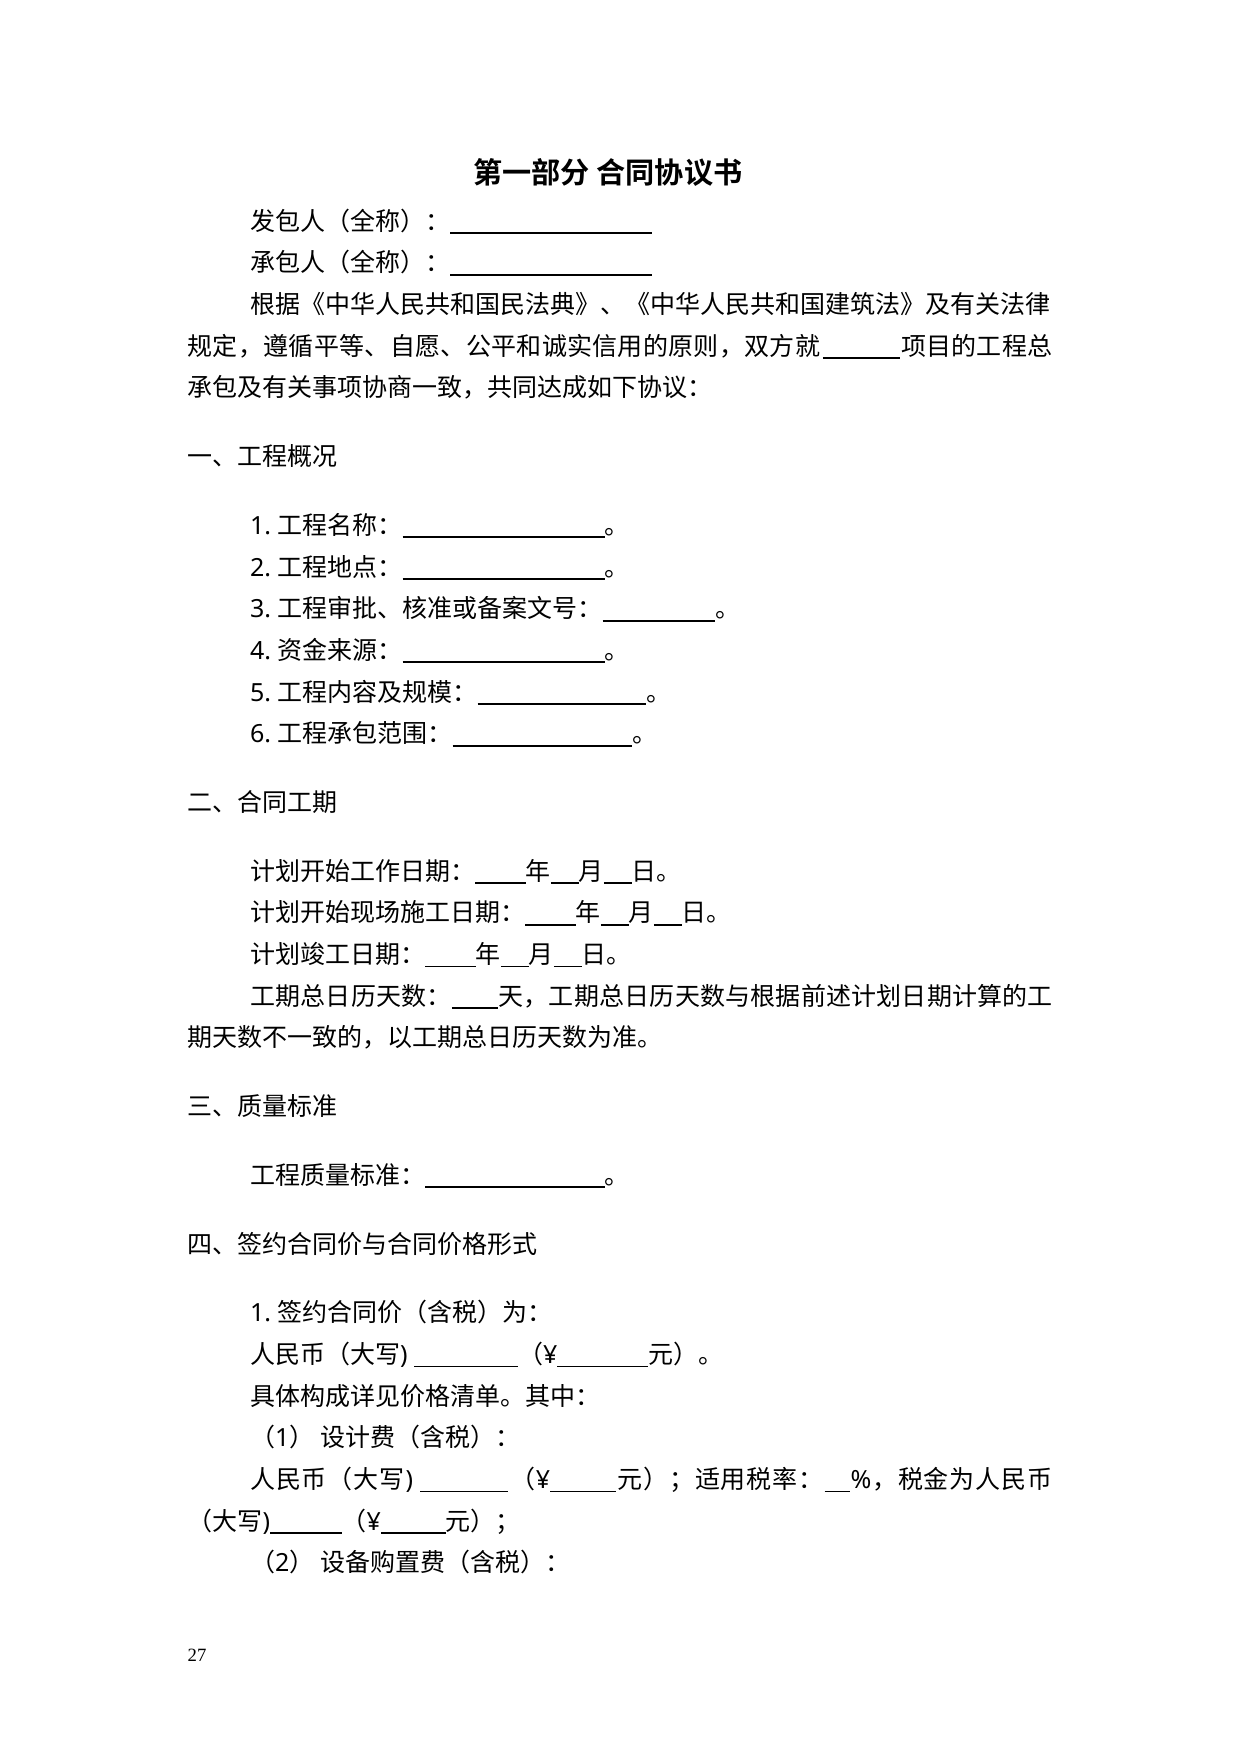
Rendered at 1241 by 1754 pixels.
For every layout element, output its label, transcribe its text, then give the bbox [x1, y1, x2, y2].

list 二、合同工期 [187, 778, 1053, 820]
text 人民币（大写) （¥ 元）。 [187, 1330, 1053, 1372]
text （1） 设计费（含税）： [187, 1413, 1053, 1455]
text 4. 资金来源： 。 [187, 626, 1053, 668]
text 1. 签约合同价（含税）为： [187, 1288, 1053, 1330]
text 2. 工程地点： 。 [187, 543, 1053, 584]
text 3. 工程审批、核准或备案文号： 。 [187, 584, 1053, 626]
text 6. 工程承包范围： 。 [187, 709, 1053, 751]
text 承包人（全称）： [187, 238, 1053, 280]
text 计划开始工作日期： 年 月 日。 [187, 847, 1053, 888]
text （2） 设备购置费（含税）： [187, 1538, 1053, 1580]
text 计划开始现场施工日期： 年 月 日。 [187, 888, 1053, 930]
list 四、签约合同价与合同价格形式 [187, 1220, 1053, 1261]
text 根据《中华人民共和国民法典》、《中华人民共和国建筑法》及有关法律规定，遵循平等、自愿、公平和诚实信用的原则，双方就 项目的工程总承包及有关事项协商一致，共同达成如下协议： [187, 280, 1053, 405]
list 一、工程概况 [187, 432, 1053, 474]
text 人民币（大写) （¥ 元）；适用税率： %，税金为人民币（大写) （¥ 元）； [187, 1455, 1053, 1538]
text 发包人（全称）： [187, 197, 1053, 238]
text 工程质量标准： 。 [187, 1151, 1053, 1193]
text 计划竣工日期： 年 月 日。 [187, 930, 1053, 972]
text 第一部分 合同协议书 [187, 150, 1028, 192]
text 具体构成详见价格清单。其中： [187, 1372, 1053, 1413]
list 三、质量标准 [187, 1082, 1053, 1124]
text 工期总日历天数： 天，工期总日历天数与根据前述计划日期计算的工期天数不一致的，以工期总日历天数为准。 [187, 972, 1053, 1055]
text 1. 工程名称： 。 [187, 501, 1053, 543]
text 5. 工程内容及规模： 。 [187, 668, 1053, 709]
